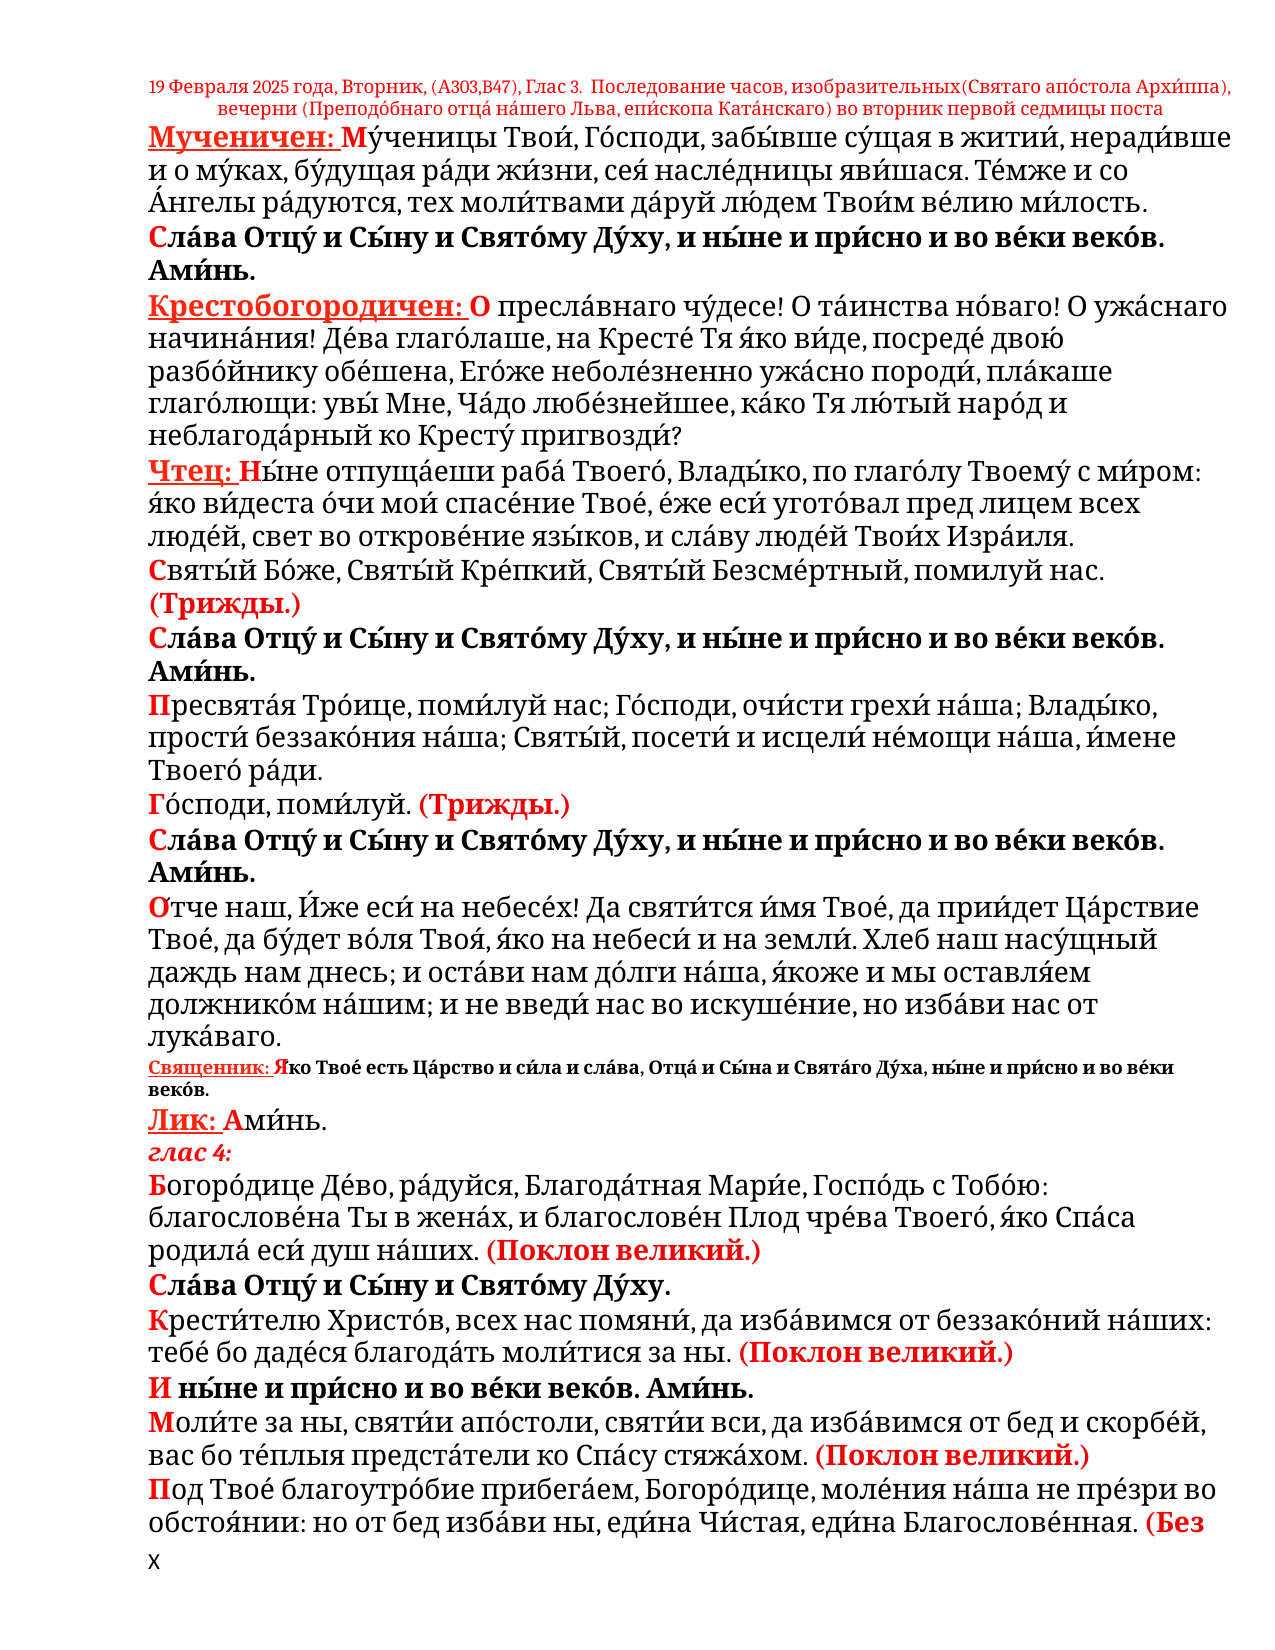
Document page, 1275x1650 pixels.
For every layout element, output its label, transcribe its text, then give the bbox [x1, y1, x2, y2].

text Сла́ва Отцу́ и Сы́ну и Свято́му Ду́ху, и ны́не и при́сно и во ве́ки веко́в. Ами́нь. [148, 1353, 1233, 1419]
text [148, 121, 1233, 218]
text Чтец: Ны́не отпуща́еши раба́ Твоего́, Влады́ко, по глаго́лу Твоему́ с ми́ром: я́ко ви́деста о́чи мои́ спасе́ние Твое́, е́же еси́ угото́вал пред лицем всех люде́й, свет во открове́ние язы́ков, и сла́ву люде́й Твои́х Изра́иля. [148, 984, 1233, 1082]
text Святы́й Бо́же, Святы́й Кре́пкий, Святы́й Безсме́ртный, помилуй нас. (Трижды.) [148, 1084, 1233, 1149]
text Мученичен: Му́ченицы Твои́, Го́споди, забы́вше су́щая в житии́, неради́вше и о му́ках, бу́дущая ра́ди жи́зни, сея́ насле́дницы яви́шася. Те́мже и со А́нгелы ра́дуются, тех моли́твами да́руй лю́дем Твои́м ве́лию ми́лость. [148, 618, 1233, 748]
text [148, 1421, 1233, 1518]
text Го́споди, поми́луй. (Трижды.) [148, 1318, 1233, 1351]
text Сла́ва Отцу́ и Сы́ну и Свято́му Ду́ху, и ны́не и при́сно и во ве́ки веко́в. Ами́нь. [148, 1151, 1233, 1217]
text Стих: К Тебе́ возведо́х о́чи мои Живу́щему на небеси́. Се я́ко о́чи раб в руку́ госпо́дий свои́х, я́ко о́чи рабы́ни в руку́ госпожи́ своея́: та́ко о́чи на́ши ко Го́споду Бо́гу на́шему, до́ндеже уще́дрит ны. [148, 221, 1233, 319]
text Пресвята́я Тро́ице, поми́луй нас; Го́споди, очи́сти грехи́ на́ша; Влады́ко, прости́ беззако́ния на́ша; Святы́й, посети́ и исцели́ не́мощи на́ша, и́мене Твоего́ ра́ди. [148, 1219, 1233, 1316]
text Стих: Поми́луй нас, Го́споди, поми́луй нас, я́ко по мно́гу испо́лнихомся уничиже́ния: наипа́че напо́лнися душа́ на́ша поноше́ния гобзу́ющих и уничиже́ния го́рдых. [148, 517, 1233, 616]
text Сла́ва Отцу́ и Сы́ну и Свято́му Ду́ху, и ны́не и при́сно и во ве́ки веко́в. Ами́нь. [148, 751, 1233, 817]
text Крестобогородичен: О пресла́внаго чу́десе! О та́инства но́ваго! О ужа́снаго начина́ния! Де́ва глаго́лаше, на Кресте́ Тя я́ко ви́де, посреде́ двою́ разбо́йнику обе́шена, Его́же неболе́зненно ужа́сно породи́, пла́каше глаго́лющи: увы́ Мне, Ча́до любе́знейшее, ка́ко Тя лю́тый наро́д и неблагода́рный ко Кресту́ пригвозди́? [148, 819, 1233, 982]
